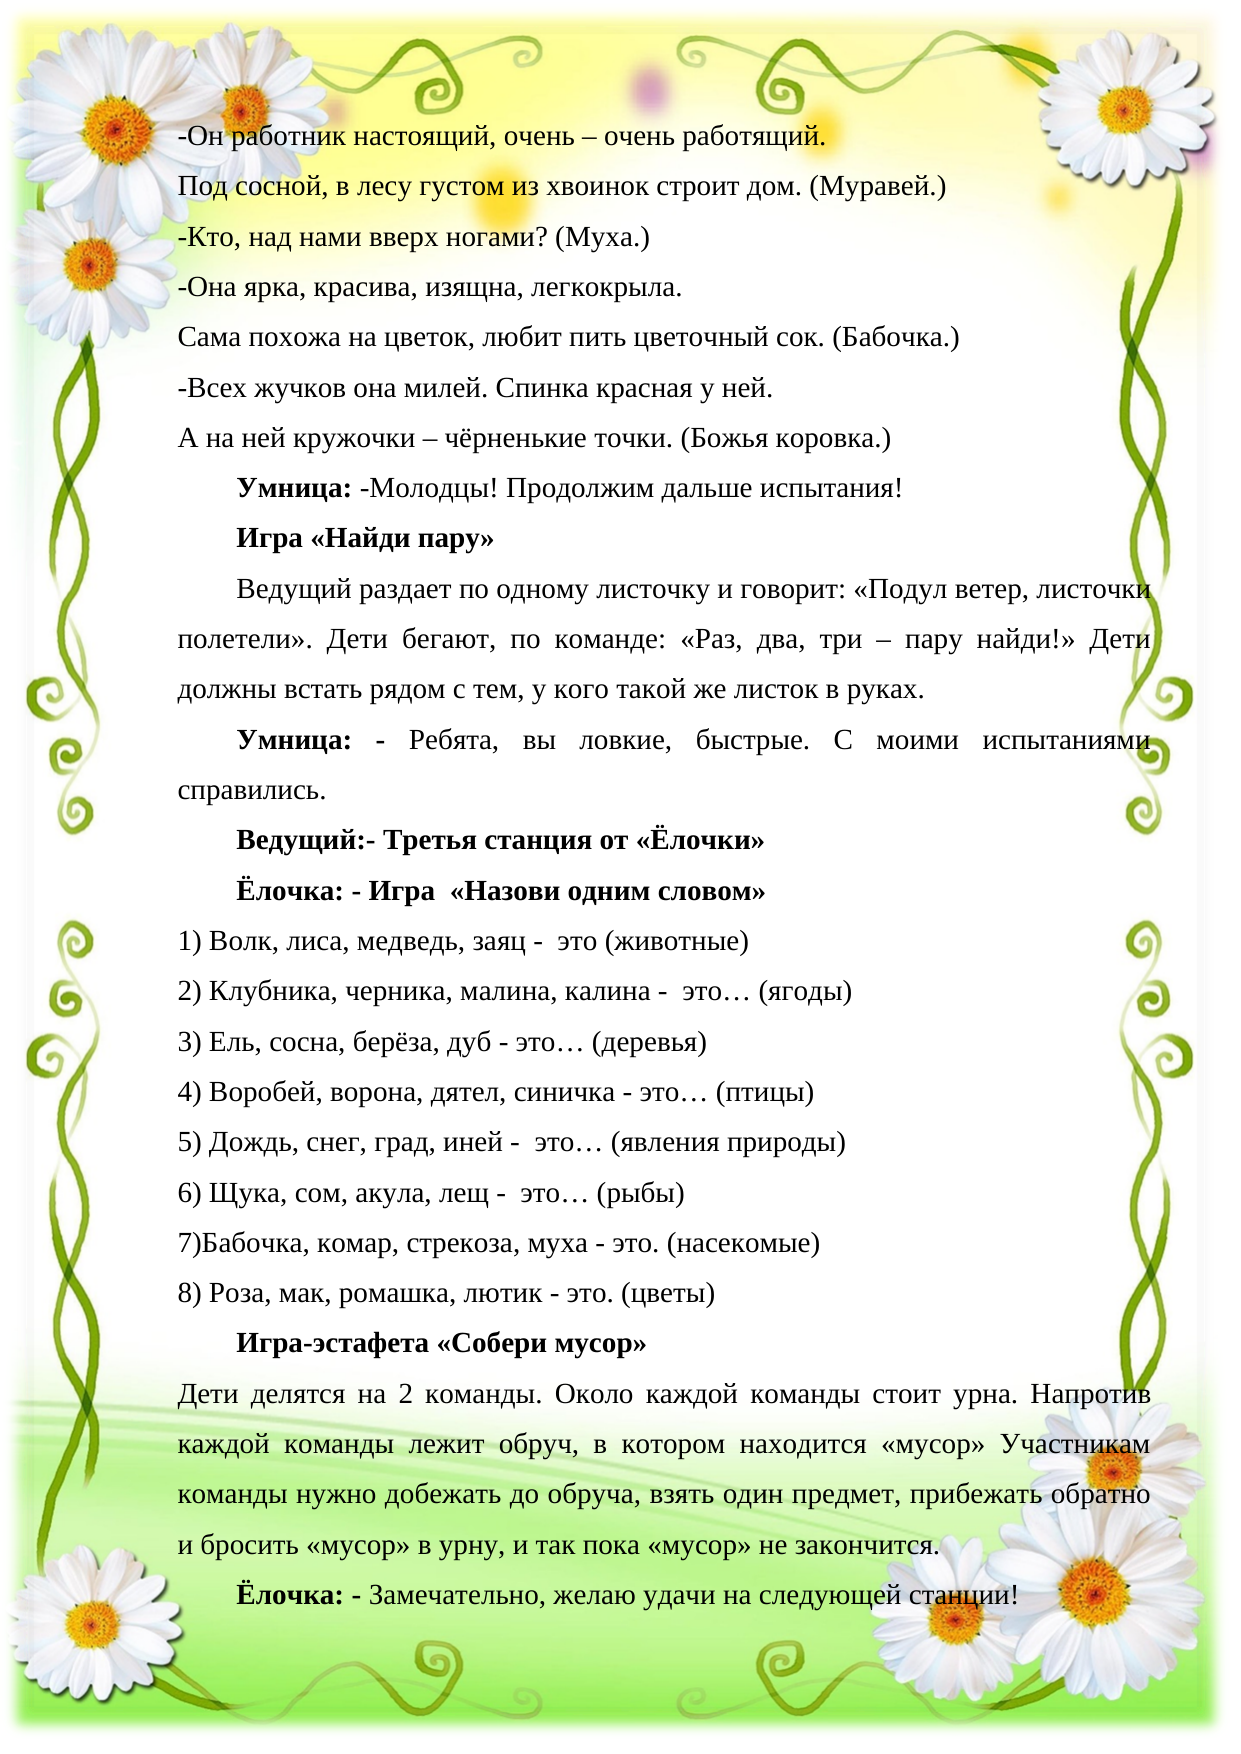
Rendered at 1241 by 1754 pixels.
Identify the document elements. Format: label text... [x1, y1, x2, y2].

text 8) Роза, мак, ромашка, лютик - это. (цветы) [177, 1275, 1152, 1309]
text 1) Волк, лиса, медведь, заяц - это (животные) [177, 923, 1152, 957]
text -Кто, над нами вверх ногами? (Муха.) [177, 219, 1152, 252]
text 2) Клубника, черника, малина, калина - это… (ягоды) [177, 973, 1152, 1007]
text -Он работник настоящий, очень – очень работящий. [177, 118, 1152, 152]
text Умница: -Молодцы! Продолжим дальше испытания! [177, 470, 1152, 504]
text Игра «Найди пару» [177, 521, 1152, 554]
text Игра-эстафета «Собери мусор» [177, 1326, 1152, 1359]
text Умница: - Ребята, вы ловкие, быстрые. С моими испытаниями справились. [177, 722, 1152, 806]
text -Она ярка, красива, изящна, легкокрыла. [177, 269, 1152, 303]
text 5) Дождь, снег, град, иней - это… (явления природы) [177, 1124, 1152, 1158]
text Ёлочка: - Замечательно, желаю удачи на следующей станции! [177, 1577, 1152, 1611]
text Ёлочка: - Игра «Назови одним словом» [177, 873, 1152, 906]
text 7)Бабочка, комар, стрекоза, муха - это. (насекомые) [177, 1225, 1152, 1258]
text Ведущий раздает по одному листочку и говорит: «Подул ветер, листочки полетели». Дети бегают, по команде: «Раз, два, три – пару найди!» Дети должны встать рядом с тем, у кого такой же листок в руках. [177, 571, 1152, 705]
text 4) Воробей, ворона, дятел, синичка - это… (птицы) [177, 1074, 1152, 1108]
text Сама похожа на цветок, любит пить цветочный сок. (Бабочка.) [177, 319, 1152, 353]
text 6) Щука, сом, акула, лещ - это… (рыбы) [177, 1175, 1152, 1208]
text А на ней кружочки – чёрненькие точки. (Божья коровка.) [177, 420, 1152, 453]
text Под сосной, в лесу густом из хвоинок строит дом. (Муравей.) [177, 168, 1152, 202]
text -Всех жучков она милей. Спинка красная у ней. [177, 370, 1152, 403]
text Дети делятся на 2 команды. Около каждой команды стоит урна. Напротив каждой команды лежит обруч, в котором находится «мусор» Участникам команды нужно добежать до обруча, взять один предмет, прибежать обратно и бросить «мусор» в урну, и так пока «мусор» не закончится. [177, 1376, 1152, 1560]
picture [0, 0, 1230, 1741]
text Ведущий:- Третья станция от «Ёлочки» [177, 822, 1152, 856]
text 3) Ель, сосна, берёза, дуб - это… (деревья) [177, 1024, 1152, 1057]
